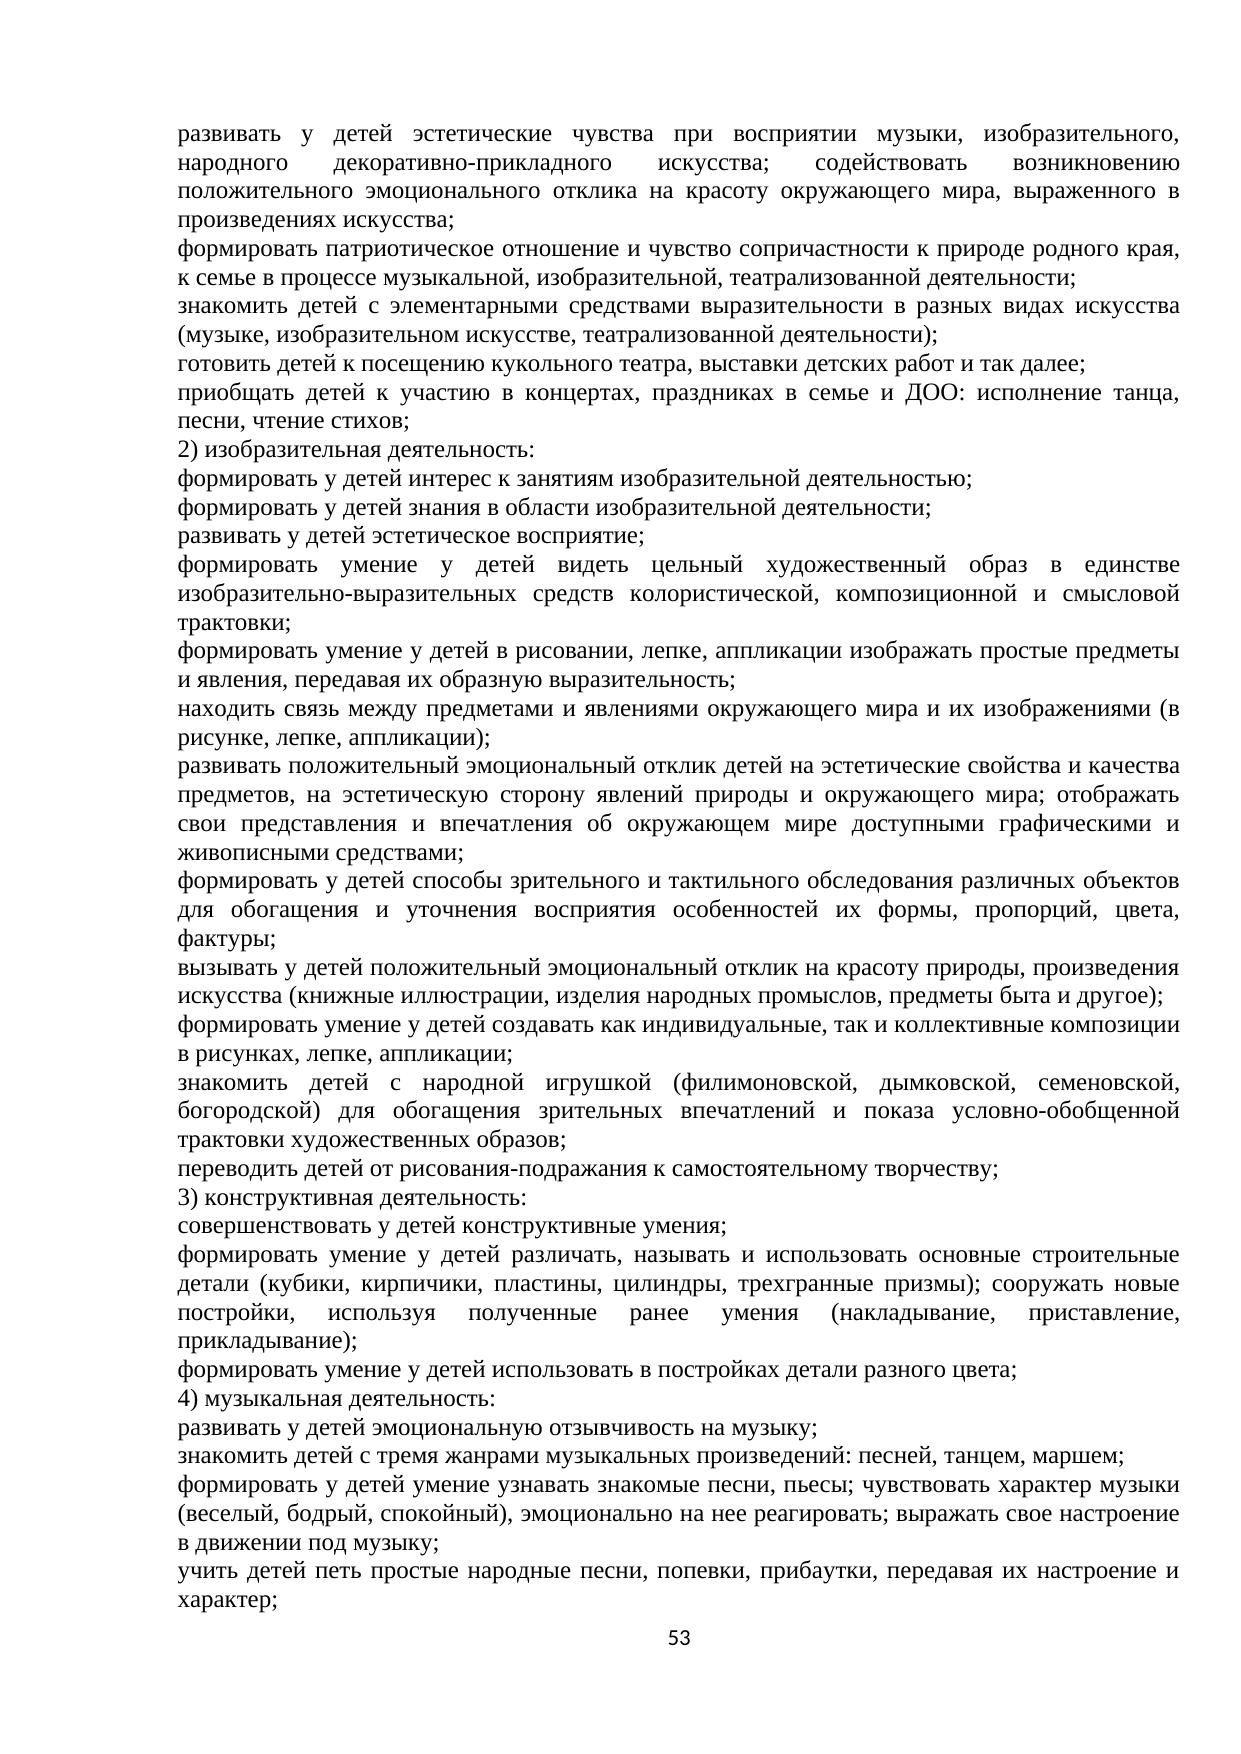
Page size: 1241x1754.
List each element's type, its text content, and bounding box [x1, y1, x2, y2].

text знакомить детей с тремя жанрами музыкальных произведений: песней, танцем, маршем; [177, 1441, 1181, 1469]
text формировать у детей знания в области изобразительной деятельности; [177, 492, 1181, 521]
text приобщать детей к участию в концертах, праздниках в семье и ДОО: исполнение танца, песни, чтение стихов; [177, 377, 1181, 434]
text формировать патриотическое отношение и чувство сопричастности к природе родного края, к семье в процессе музыкальной, изобразительной, театрализованной деятельности; [177, 233, 1181, 291]
text знакомить детей с народной игрушкой (филимоновской, дымковской, семеновской, богородской) для обогащения зрительных впечатлений и показа условно-обобщенной трактовки художественных образов; [177, 1067, 1181, 1153]
text формировать у детей интерес к занятиям изобразительной деятельностью; [177, 463, 1181, 492]
text вызывать у детей положительный эмоциональный отклик на красоту природы, произведения искусства (книжные иллюстрации, изделия народных промыслов, предметы быта и другое); [177, 952, 1181, 1009]
text 3) конструктивная деятельность: [177, 1182, 1181, 1211]
text развивать у детей эмоциональную отзывчивость на музыку; [177, 1412, 1181, 1441]
text учить детей петь простые народные песни, попевки, прибаутки, передавая их настроение и характер; [177, 1556, 1181, 1613]
text развивать у детей эстетические чувства при восприятии музыки, изобразительного, народного декоративно-прикладного искусства; содействовать возникновению положительного эмоционального отклика на красоту окружающего мира, выраженного в произведениях искусства; [177, 118, 1181, 233]
text развивать положительный эмоциональный отклик детей на эстетические свойства и качества предметов, на эстетическую сторону явлений природы и окружающего мира; отображать свои представления и впечатления об окружающем мире доступными графическими и живописными средствами; [177, 751, 1181, 866]
text находить связь между предметами и явлениями окружающего мира и их изображениями (в рисунке, лепке, аппликации); [177, 693, 1181, 751]
text 4) музыкальная деятельность: [177, 1383, 1181, 1412]
text переводить детей от рисования-подражания к самостоятельному творчеству; [177, 1153, 1181, 1182]
text формировать умение у детей видеть цельный художественный образ в единстве изобразительно-выразительных средств колористической, композиционной и смысловой трактовки; [177, 549, 1181, 636]
text формировать умение у детей в рисовании, лепке, аппликации изображать простые предметы и явления, передавая их образную выразительность; [177, 636, 1181, 693]
text готовить детей к посещению кукольного театра, выставки детских работ и так далее; [177, 348, 1181, 377]
text формировать умение у детей различать, называть и использовать основные строительные детали (кубики, кирпичики, пластины, цилиндры, трехгранные призмы); сооружать новые постройки, используя полученные ранее умения (накладывание, приставление, прикладывание); [177, 1239, 1181, 1354]
text знакомить детей с элементарными средствами выразительности в разных видах искусства (музыке, изобразительном искусстве, театрализованной деятельности); [177, 291, 1181, 348]
text 2) изобразительная деятельность: [177, 434, 1181, 463]
text формировать умение у детей использовать в постройках детали разного цвета; [177, 1354, 1181, 1383]
text развивать у детей эстетическое восприятие; [177, 521, 1181, 549]
text формировать у детей способы зрительного и тактильного обследования различных объектов для обогащения и уточнения восприятия особенностей их формы, пропорций, цвета, фактуры; [177, 866, 1181, 952]
text формировать у детей умение узнавать знакомые песни, пьесы; чувствовать характер музыки (веселый, бодрый, спокойный), эмоционально на нее реагировать; выражать свое настроение в движении под музыку; [177, 1469, 1181, 1556]
text совершенствовать у детей конструктивные умения; [177, 1211, 1181, 1239]
text формировать умение у детей создавать как индивидуальные, так и коллективные композиции в рисунках, лепке, аппликации; [177, 1009, 1181, 1067]
